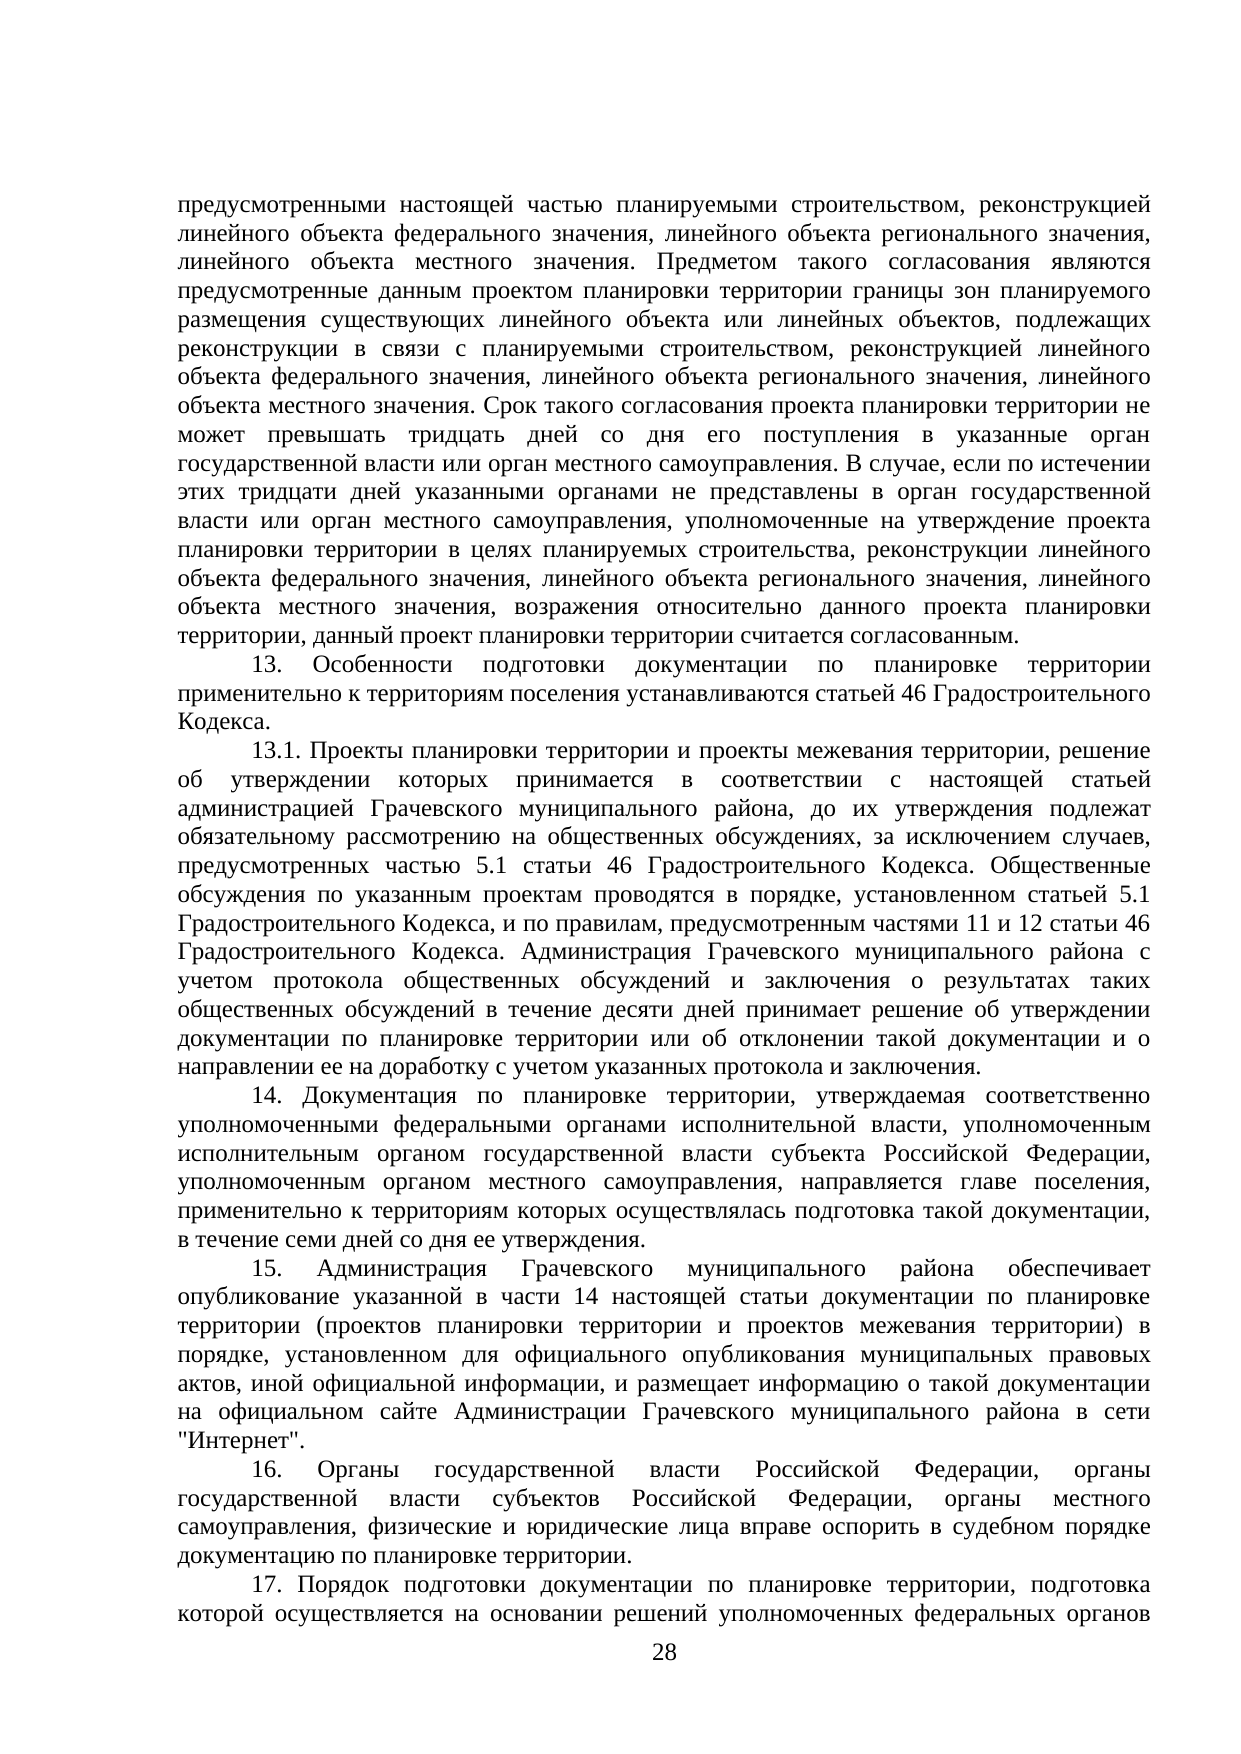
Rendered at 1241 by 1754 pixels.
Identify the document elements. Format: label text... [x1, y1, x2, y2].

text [177, 1569, 1152, 1626]
text 15. Администрация Грачевского муниципального района обеспечивает опубликование указанной в части 14 настоящей статьи документации по планировке территории (проектов планировки территории и проектов межевания территории) в порядке, установленном для официального опубликования муниципальных правовых актов, иной официальной информации, и размещает информацию о такой документации на официальном сайте Администрации Грачевского муниципального района в сети "Интернет". [177, 1253, 1152, 1454]
text 16. Органы государственной власти Российской Федерации, органы государственной власти субъектов Российской Федерации, органы местного самоуправления, физические и юридические лица вправе оспорить в судебном порядке документацию по планировке территории. [177, 1454, 1152, 1569]
text 13. Особенности подготовки документации по планировке территории применительно к территориям поселения устанавливаются статьей 46 Градостроительного Кодекса. [177, 649, 1152, 735]
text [177, 189, 1152, 649]
text 13.1. Проекты планировки территории и проекты межевания территории, решение об утверждении которых принимается в соответствии с настоящей статьей администрацией Грачевского муниципального района, до их утверждения подлежат обязательному рассмотрению на общественных обсуждениях, за исключением случаев, предусмотренных частью 5.1 статьи 46 Градостроительного Кодекса. Общественные обсуждения по указанным проектам проводятся в порядке, установленном статьей 5.1 Градостроительного Кодекса, и по правилам, предусмотренным частями 11 и 12 статьи 46 Градостроительного Кодекса. Администрация Грачевского муниципального района с учетом протокола общественных обсуждений и заключения о результатах таких общественных обсуждений в течение десяти дней принимает решение об утверждении документации по планировке территории или об отклонении такой документации и о направлении ее на доработку с учетом указанных протокола и заключения. [177, 735, 1152, 1080]
text 14. Документация по планировке территории, утверждаемая соответственно уполномоченными федеральными органами исполнительной власти, уполномоченным исполнительным органом государственной власти субъекта Российской Федерации, уполномоченным органом местного самоуправления, направляется главе поселения, применительно к территориям которых осуществлялась подготовка такой документации, в течение семи дней со дня ее утверждения. [177, 1080, 1152, 1253]
